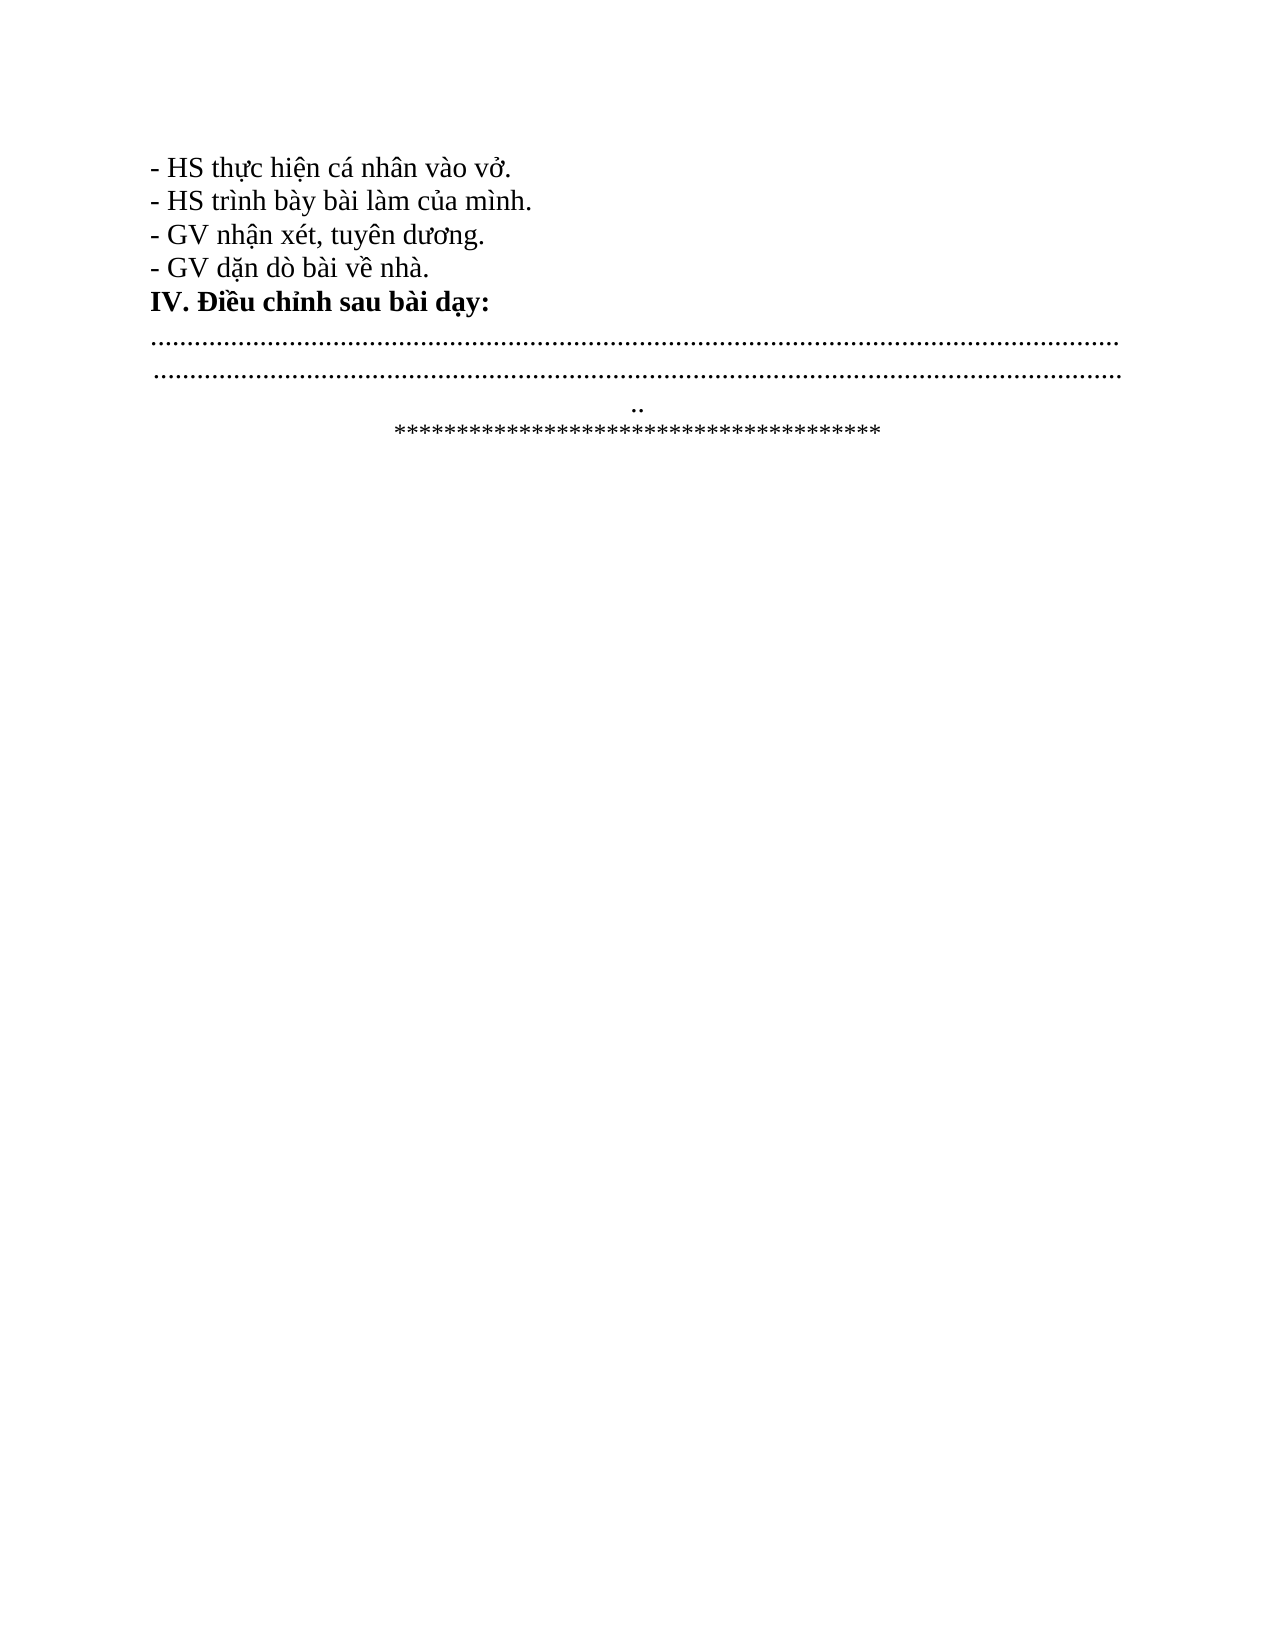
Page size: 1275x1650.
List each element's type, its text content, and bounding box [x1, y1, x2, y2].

text *************************************** [150, 418, 1125, 447]
text IV. Điều chỉnh sau bài dạy: [150, 284, 1125, 318]
text - HS trình bày bài làm của mình. [150, 183, 1125, 217]
text ....................................................................................................................................... [150, 351, 1125, 418]
text - GV dặn dò bài về nhà. [150, 251, 1125, 284]
text - GV nhận xét, tuyên dương. [150, 217, 1125, 251]
text ..................................................................................................................................... [150, 318, 1125, 351]
text - HS thực hiện cá nhân vào vở. [150, 150, 1125, 183]
